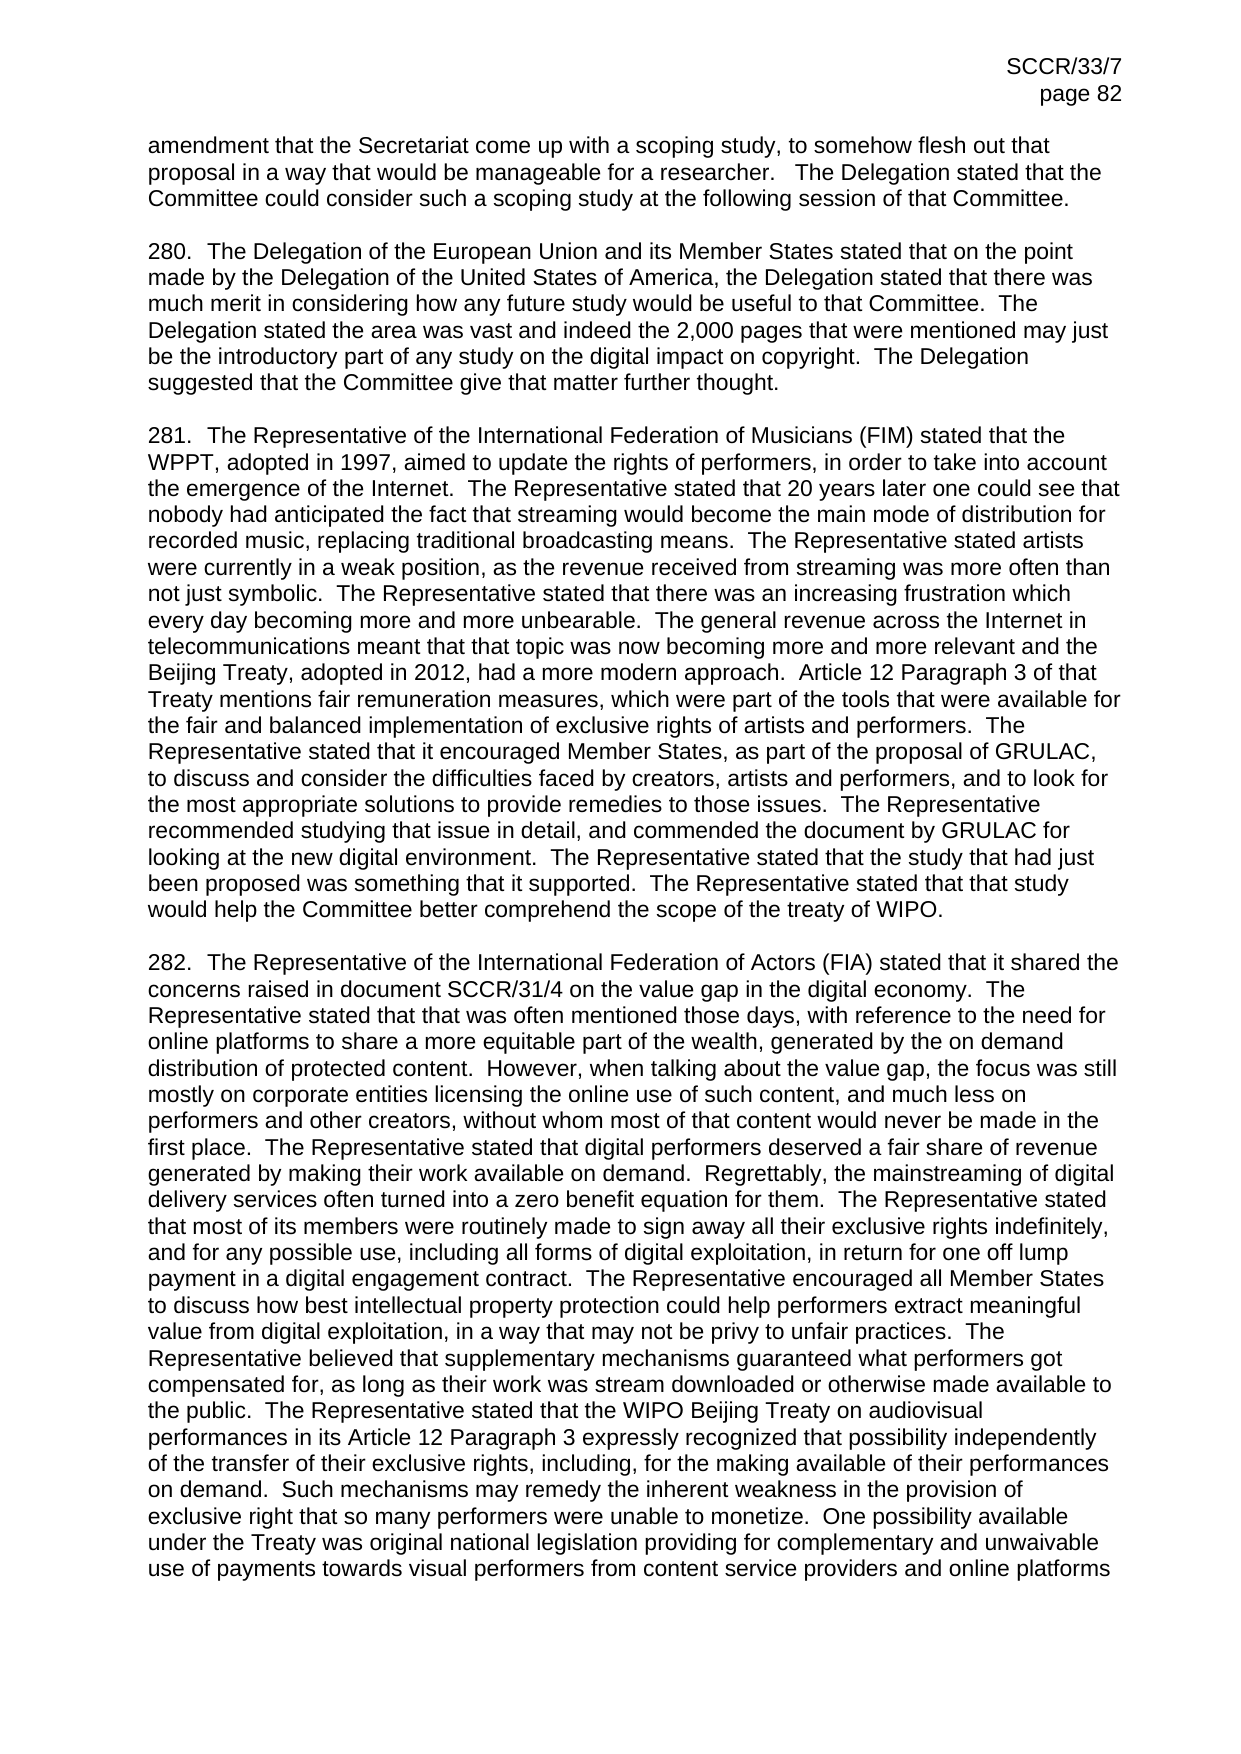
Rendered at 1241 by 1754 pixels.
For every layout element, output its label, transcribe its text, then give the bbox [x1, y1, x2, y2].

list The Representative of the International Federation of Musicians (FIM) stated that the WPPT, adopted in 1997, aimed to update the rights of performers, in order to take into account the emergence of the Internet. The Representative stated that 20 years later one could see that nobody had anticipated the fact that streaming would become the main mode of distribution for recorded music, replacing traditional broadcasting means. The Representative stated artists were currently in a weak position, as the revenue received from streaming was more often than not just symbolic. The Representative stated that there was an increasing frustration which every day becoming more and more unbearable. The general revenue across the Internet in telecommunications meant that that topic was now becoming more and more relevant and the Beijing Treaty, adopted in 2012, had a more modern approach. Article 12 Paragraph 3 of that Treaty mentions fair remuneration measures, which were part of the tools that were available for the fair and balanced implementation of exclusive rights of artists and performers. The Representative stated that it encouraged Member States, as part of the proposal of GRULAC, to discuss and consider the difficulties faced by creators, artists and performers, and to look for the most appropriate solutions to provide remedies to those issues. The Representative recommended studying that issue in detail, and commended the document by GRULAC for looking at the new digital environment. The Representative stated that the study that had just been proposed was something that it supported. The Representative stated that that study would help the Committee better comprehend the scope of the treaty of WIPO. [148, 422, 1122, 923]
list The Delegation of the European Union and its Member States stated that on the point made by the Delegation of the United States of America, the Delegation stated that there was much merit in considering how any future study would be useful to that Committee. The Delegation stated the area was vast and indeed the 2,000 pages that were mentioned may just be the introductory part of any study on the digital impact on copyright. The Delegation suggested that the Committee give that matter further thought. [148, 238, 1122, 396]
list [148, 132, 1122, 211]
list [148, 949, 1122, 1582]
